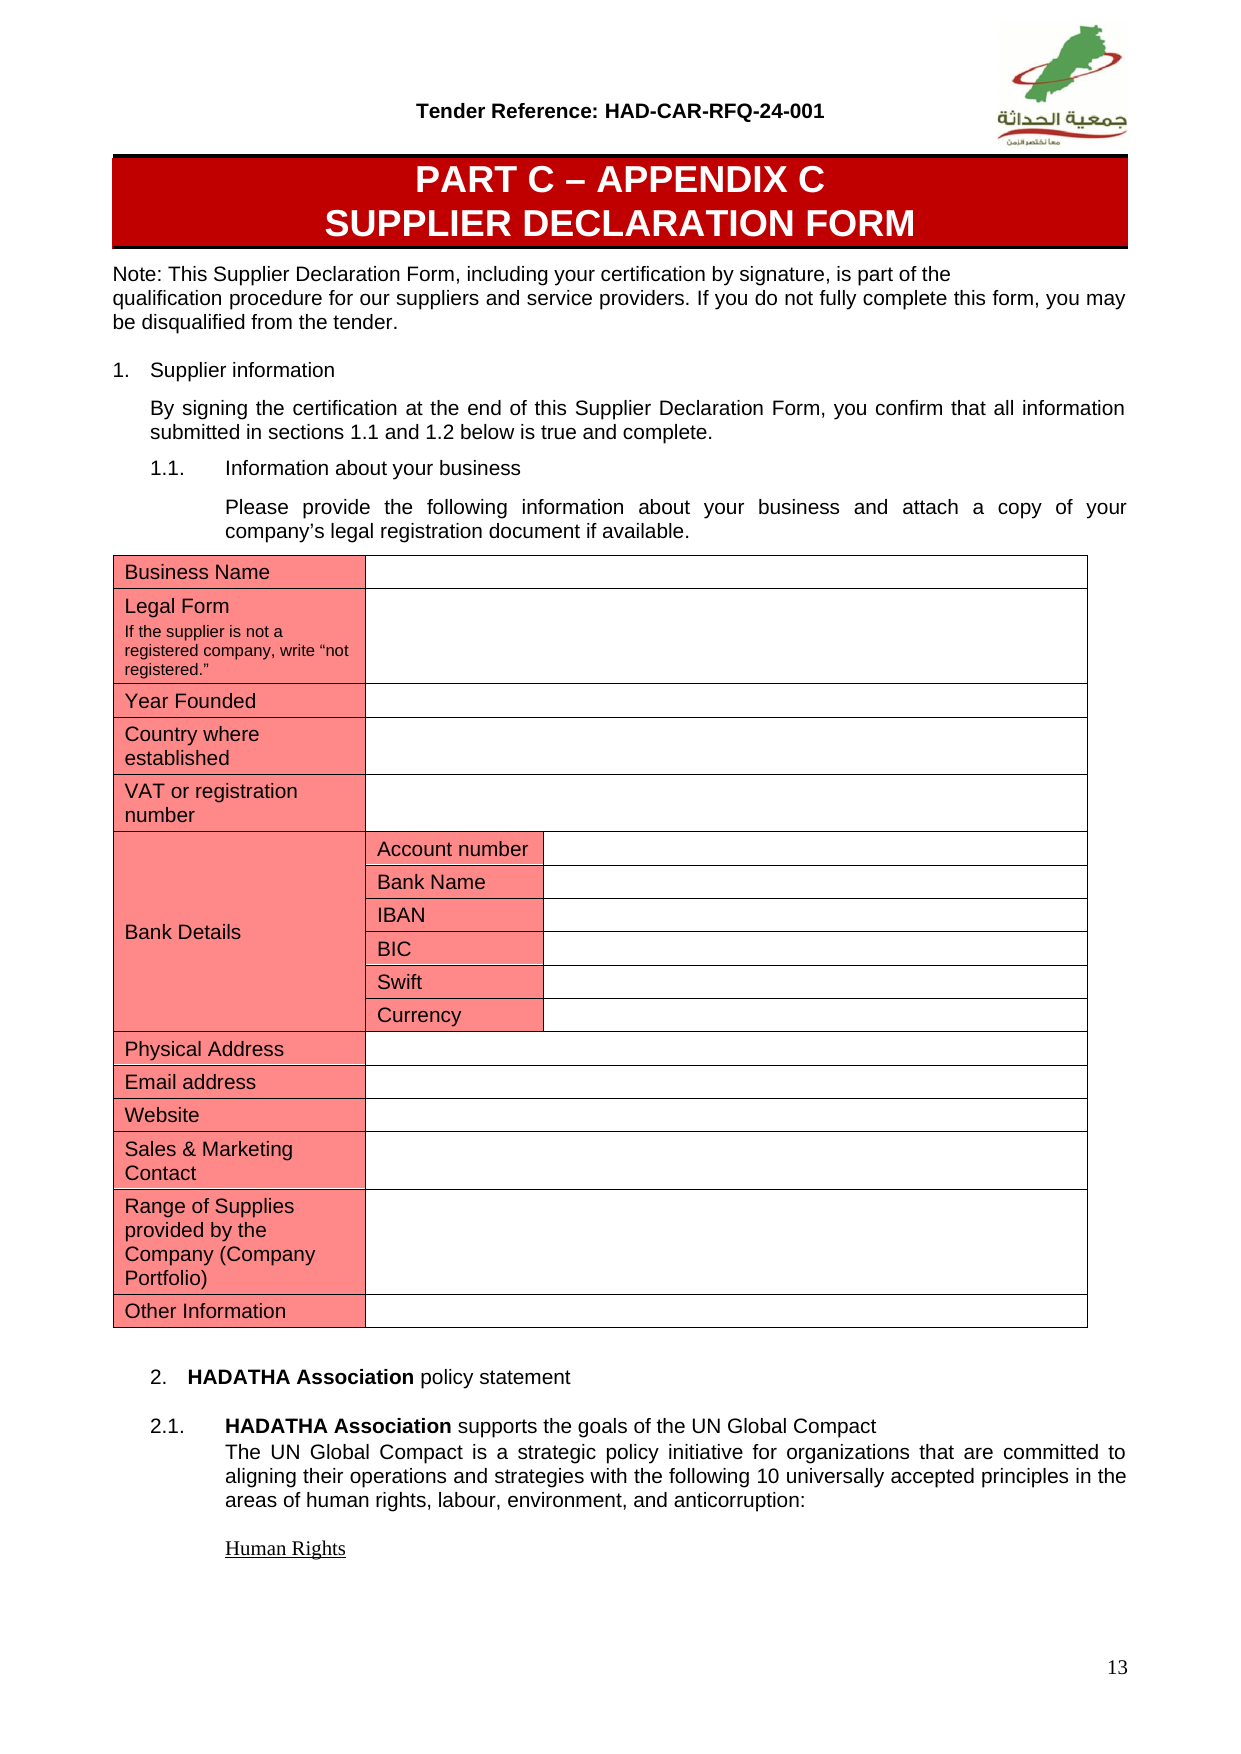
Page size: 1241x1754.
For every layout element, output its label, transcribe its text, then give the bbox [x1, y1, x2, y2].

text PART C – APPENDIX C [112, 158, 1128, 201]
table_cell Email address [114, 1066, 365, 1098]
text Note: This Supplier Declaration Form, including your certification by signature, is part of the [112, 262, 1128, 286]
table_cell Physical Address [114, 1032, 365, 1064]
table_cell [366, 1032, 1087, 1064]
picture [997, 21, 1128, 149]
table_cell [366, 1066, 1087, 1098]
table_cell Bank Name [366, 866, 543, 898]
list HADATHA Association supports the goals of the UN Global Compact [150, 1414, 1128, 1438]
table_cell [544, 899, 1087, 931]
table_cell Currency [366, 999, 543, 1031]
table_header Business Name [114, 556, 365, 588]
table_cell Bank Details [114, 832, 365, 1031]
table_cell BIC [366, 932, 543, 964]
table_cell Legal Form If the supplier is not a registered company, write “not registered.” [114, 589, 365, 683]
table_cell [366, 684, 1087, 717]
table_cell [366, 1295, 1087, 1327]
list HADATHA Association policy statement [150, 1364, 1128, 1388]
list The UN Global Compact is a strategic policy initiative for organizations that are committed to aligning their operations and strategies with the following 10 universally accepted principles in the areas of human rights, labour, environment, and anticorruption: [225, 1440, 1128, 1512]
table_cell Range of Supplies provided by the Company (Company Portfolio) [114, 1190, 365, 1294]
table_cell [544, 932, 1087, 964]
list Supplier information [112, 357, 1128, 381]
table_cell [366, 1132, 1087, 1188]
table_cell Swift [366, 966, 543, 998]
table_cell [366, 1190, 1087, 1294]
table_cell Website [114, 1099, 365, 1131]
table_cell Account number [366, 832, 543, 864]
table_cell [544, 966, 1087, 998]
table_cell Year Founded [114, 684, 365, 717]
text SUPPLIER DECLARATION FORM [112, 201, 1128, 249]
table_cell [366, 718, 1087, 774]
text Please provide the following information about your business and attach a copy of your company’s legal registration document if available. [225, 494, 1128, 542]
table_cell Other Information [114, 1295, 365, 1327]
list Information about your business [150, 456, 1128, 480]
table_cell Country where established [114, 718, 365, 774]
table_cell [366, 1099, 1087, 1131]
table_cell [366, 775, 1087, 831]
text By signing the certification at the end of this Supplier Declaration Form, you confirm that all information submitted in sections 1.1 and 1.2 below is true and complete. [150, 396, 1128, 444]
text qualification procedure for our suppliers and service providers. If you do not fully complete this form, you may be disqualified from the tender. [112, 286, 1128, 333]
table_cell [544, 832, 1087, 864]
table_cell [366, 589, 1087, 683]
table_cell [544, 866, 1087, 898]
table_cell IBAN [366, 899, 543, 931]
table_cell [544, 999, 1087, 1031]
table_cell VAT or registration number [114, 775, 365, 831]
table_cell Sales & Marketing Contact [114, 1132, 365, 1188]
list Human Rights [225, 1536, 1128, 1560]
table_header [366, 556, 1087, 588]
